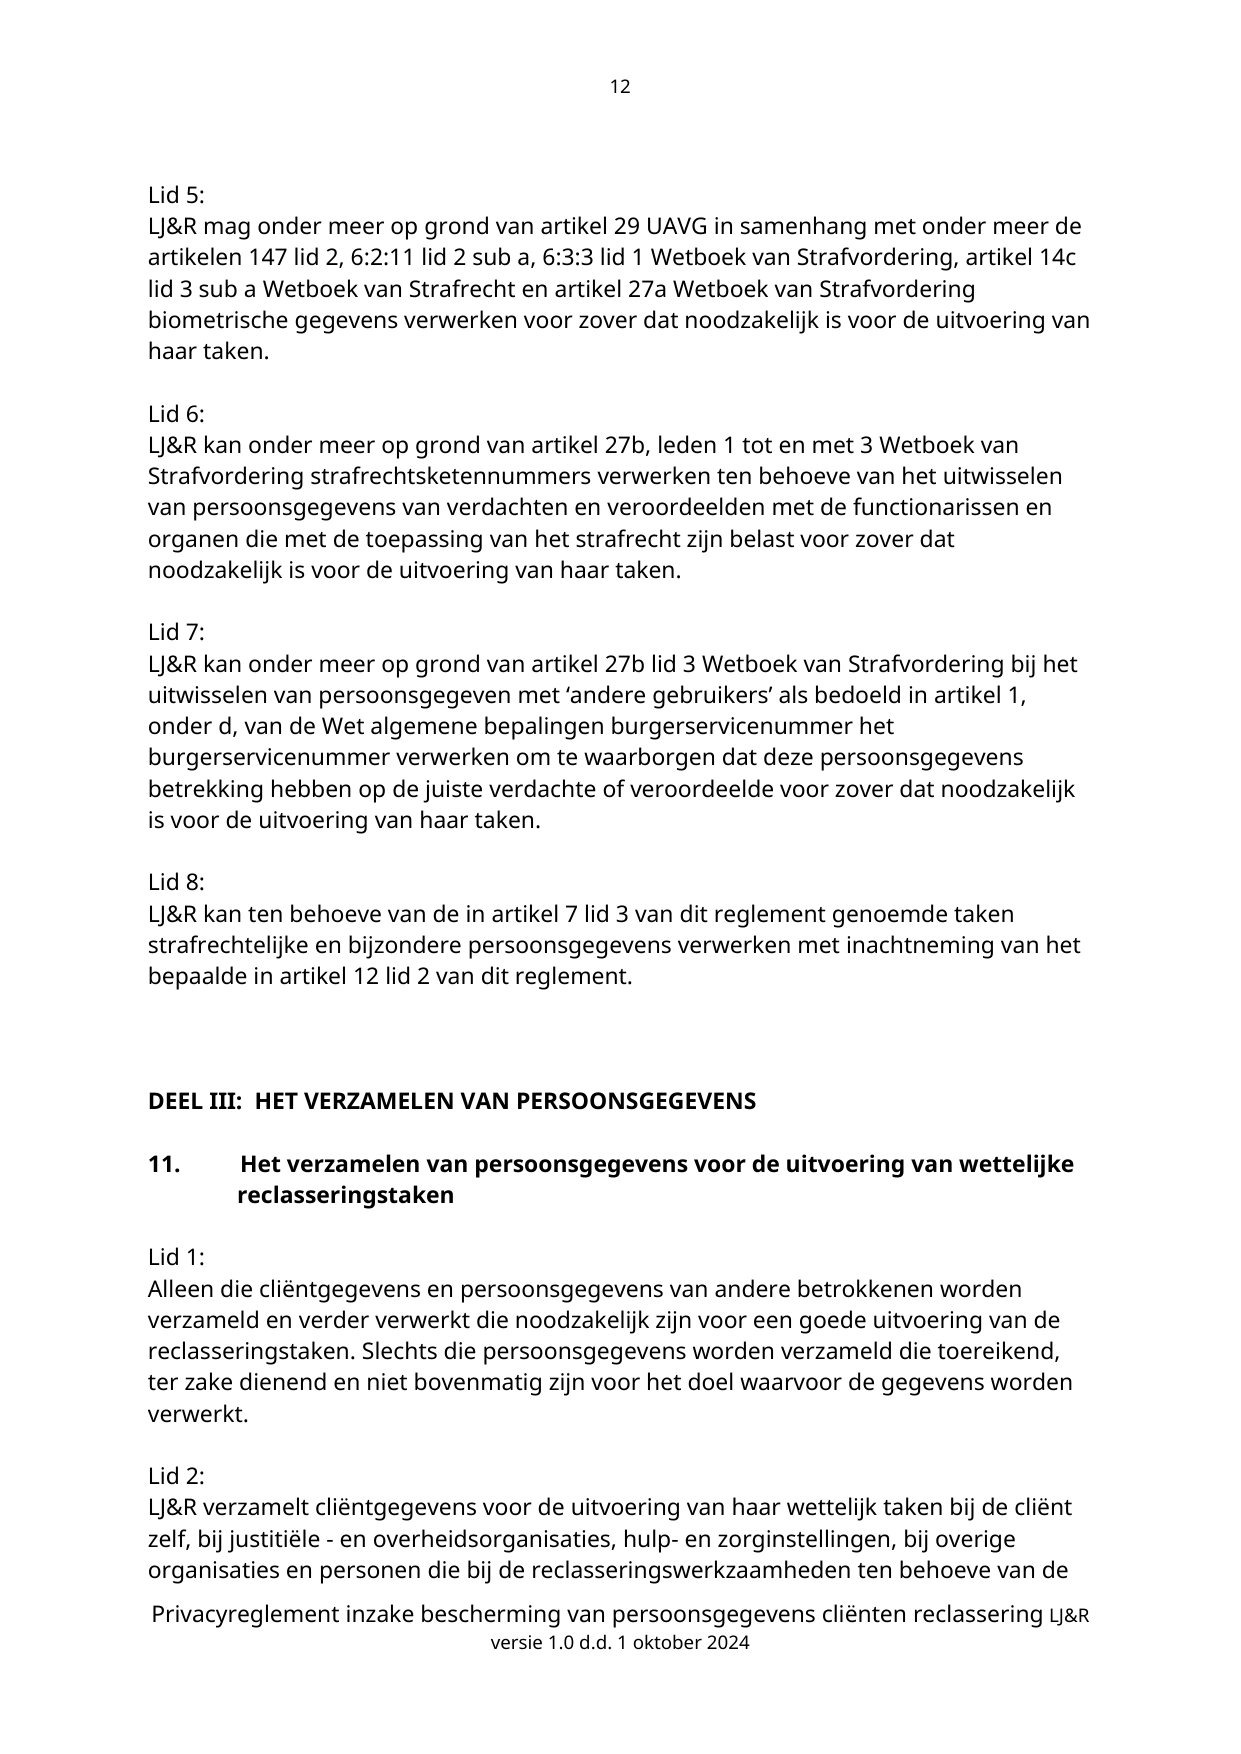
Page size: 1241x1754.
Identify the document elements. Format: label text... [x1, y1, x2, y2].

text Lid 7: [148, 616, 1093, 648]
text LJ&R kan onder meer op grond van artikel 27b, leden 1 tot en met 3 Wetboek van Strafvordering strafrechtsketennummers verwerken ten behoeve van het uitwisselen van persoonsgegevens van verdachten en veroordeelden met de functionarissen en organen die met de toepassing van het strafrecht zijn belast voor zover dat noodzakelijk is voor de uitvoering van haar taken. [148, 429, 1093, 585]
text LJ&R kan onder meer op grond van artikel 27b lid 3 Wetboek van Strafvordering bij het uitwisselen van persoonsgegeven met ‘andere gebruikers’ als bedoeld in artikel 1, onder d, van de Wet algemene bepalingen burgerservicenummer het burgerservicenummer verwerken om te waarborgen dat deze persoonsgegevens betrekking hebben op de juiste verdachte of veroordeelde voor zover dat noodzakelijk is voor de uitvoering van haar taken. [148, 648, 1093, 835]
text Alleen die cliëntgegevens en persoonsgegevens van andere betrokkenen worden verzameld en verder verwerkt die noodzakelijk zijn voor een goede uitvoering van de reclasseringstaken. Slechts die persoonsgegevens worden verzameld die toereikend, ter zake dienend en niet bovenmatig zijn voor het doel waarvoor de gegevens worden verwerkt. [148, 1273, 1093, 1429]
text LJ&R mag onder meer op grond van artikel 29 UAVG in samenhang met onder meer de artikelen 147 lid 2, 6:2:11 lid 2 sub a, 6:3:3 lid 1 Wetboek van Strafvordering, artikel 14c lid 3 sub a Wetboek van Strafrecht en artikel 27a Wetboek van Strafvordering biometrische gegevens verwerken voor zover dat noodzakelijk is voor de uitvoering van haar taken. [148, 210, 1093, 366]
text Lid 1: [148, 1241, 1093, 1273]
text Lid 6: [148, 398, 1093, 429]
text DEEL III: HET VERZAMELEN VAN PERSOONSGEGEVENS [148, 1085, 1093, 1116]
text Lid 5: [148, 179, 1093, 210]
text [148, 1491, 1093, 1585]
text Lid 8: [148, 866, 1093, 898]
text LJ&R kan ten behoeve van de in artikel 7 lid 3 van dit reglement genoemde taken strafrechtelijke en bijzondere persoonsgegevens verwerken met inachtneming van het bepaalde in artikel 12 lid 2 van dit reglement. [148, 898, 1093, 991]
text 11. Het verzamelen van persoonsgegevens voor de uitvoering van wettelijke reclasseringstaken [148, 1148, 1093, 1210]
text Lid 2: [148, 1460, 1093, 1491]
